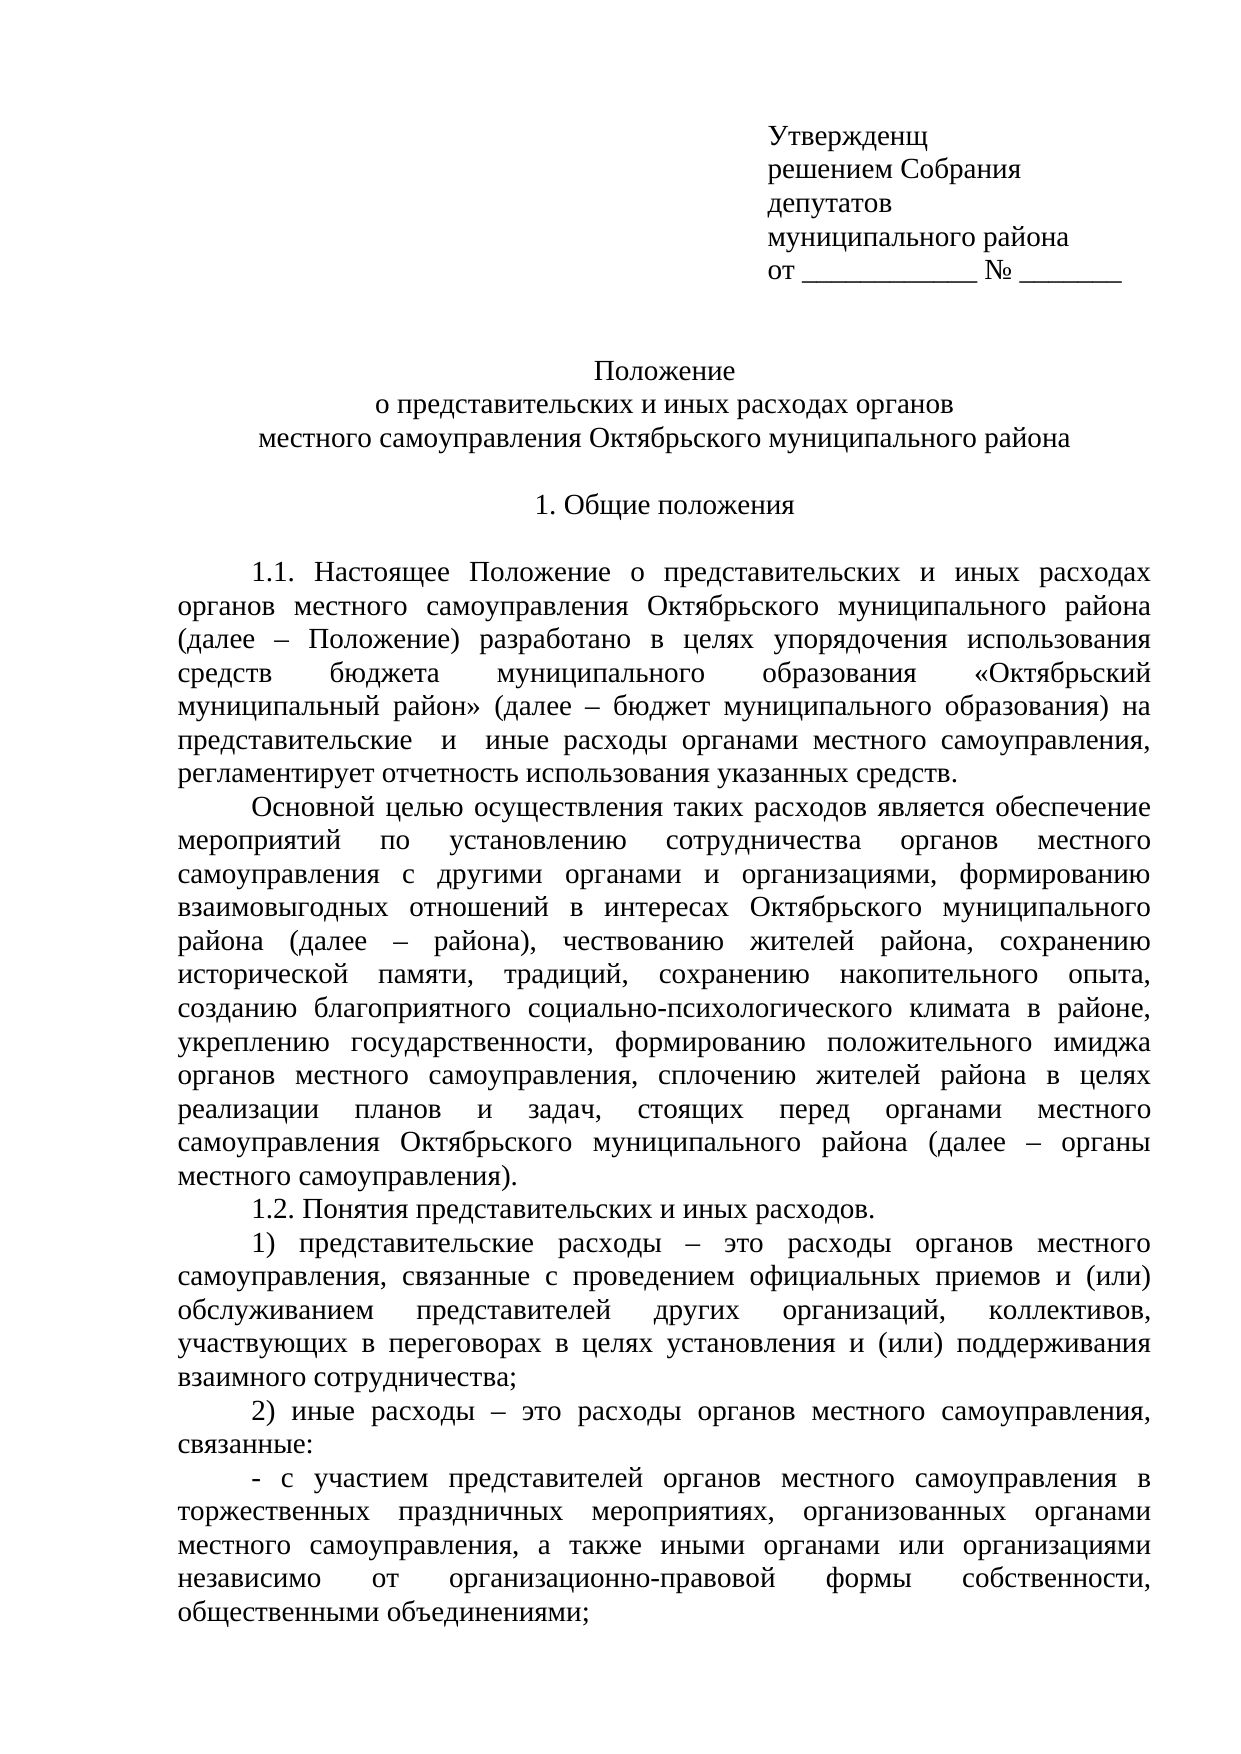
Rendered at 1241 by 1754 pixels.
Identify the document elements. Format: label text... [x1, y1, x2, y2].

text 2) иные расходы – это расходы органов местного самоуправления, связанные: [177, 1393, 1152, 1460]
text муниципального района [767, 219, 1152, 252]
text Положение [177, 353, 1152, 386]
text о представительских и иных расходах органов [177, 386, 1152, 420]
text от ____________ № _______ [767, 252, 1152, 286]
text Основной целью осуществления таких расходов является обеспечение мероприятий по установлению сотрудничества органов местного самоуправления с другими органами и организациями, формированию взаимовыгодных отношений в интересах Октябрьского муниципального района (далее – района), чествованию жителей района, сохранению исторической памяти, традиций, сохранению накопительного опыта, созданию благоприятного социально-психологического климата в районе, укреплению государственности, формированию положительного имиджа органов местного самоуправления, сплочению жителей района в целях реализации планов и задач, стоящих перед органами местного самоуправления Октябрьского муниципального района (далее – органы местного самоуправления). [177, 789, 1152, 1191]
text местного самоуправления Октябрьского муниципального района [177, 420, 1152, 453]
text 1.1. Настоящее Положение о представительских и иных расходах органов местного самоуправления Октябрьского муниципального района (далее – Положение) разработано в целях упорядочения использования средств бюджета муниципального образования «Октябрьский муниципальный район» (далее – бюджет муниципального образования) на представительские и иные расходы органами местного самоуправления, регламентирует отчетность использования указанных средств. [177, 554, 1152, 789]
text 1. Общие положения [177, 487, 1152, 521]
text 1) представительские расходы – это расходы органов местного самоуправления, связанные с проведением официальных приемов и (или) обслуживанием представителей других организаций, коллективов, участвующих в переговорах в целях установления и (или) поддерживания взаимного сотрудничества; [177, 1225, 1152, 1393]
text 1.2. Понятия представительских и иных расходов. [177, 1191, 1152, 1225]
text решением Собрания депутатов [767, 152, 1152, 219]
text - с участием представителей органов местного самоуправления в торжественных праздничных мероприятиях, организованных органами местного самоуправления, а также иными органами или организациями независимо от организационно-правовой формы собственности, общественными объединениями; [177, 1460, 1152, 1627]
text Утвержденщ [767, 118, 1152, 152]
